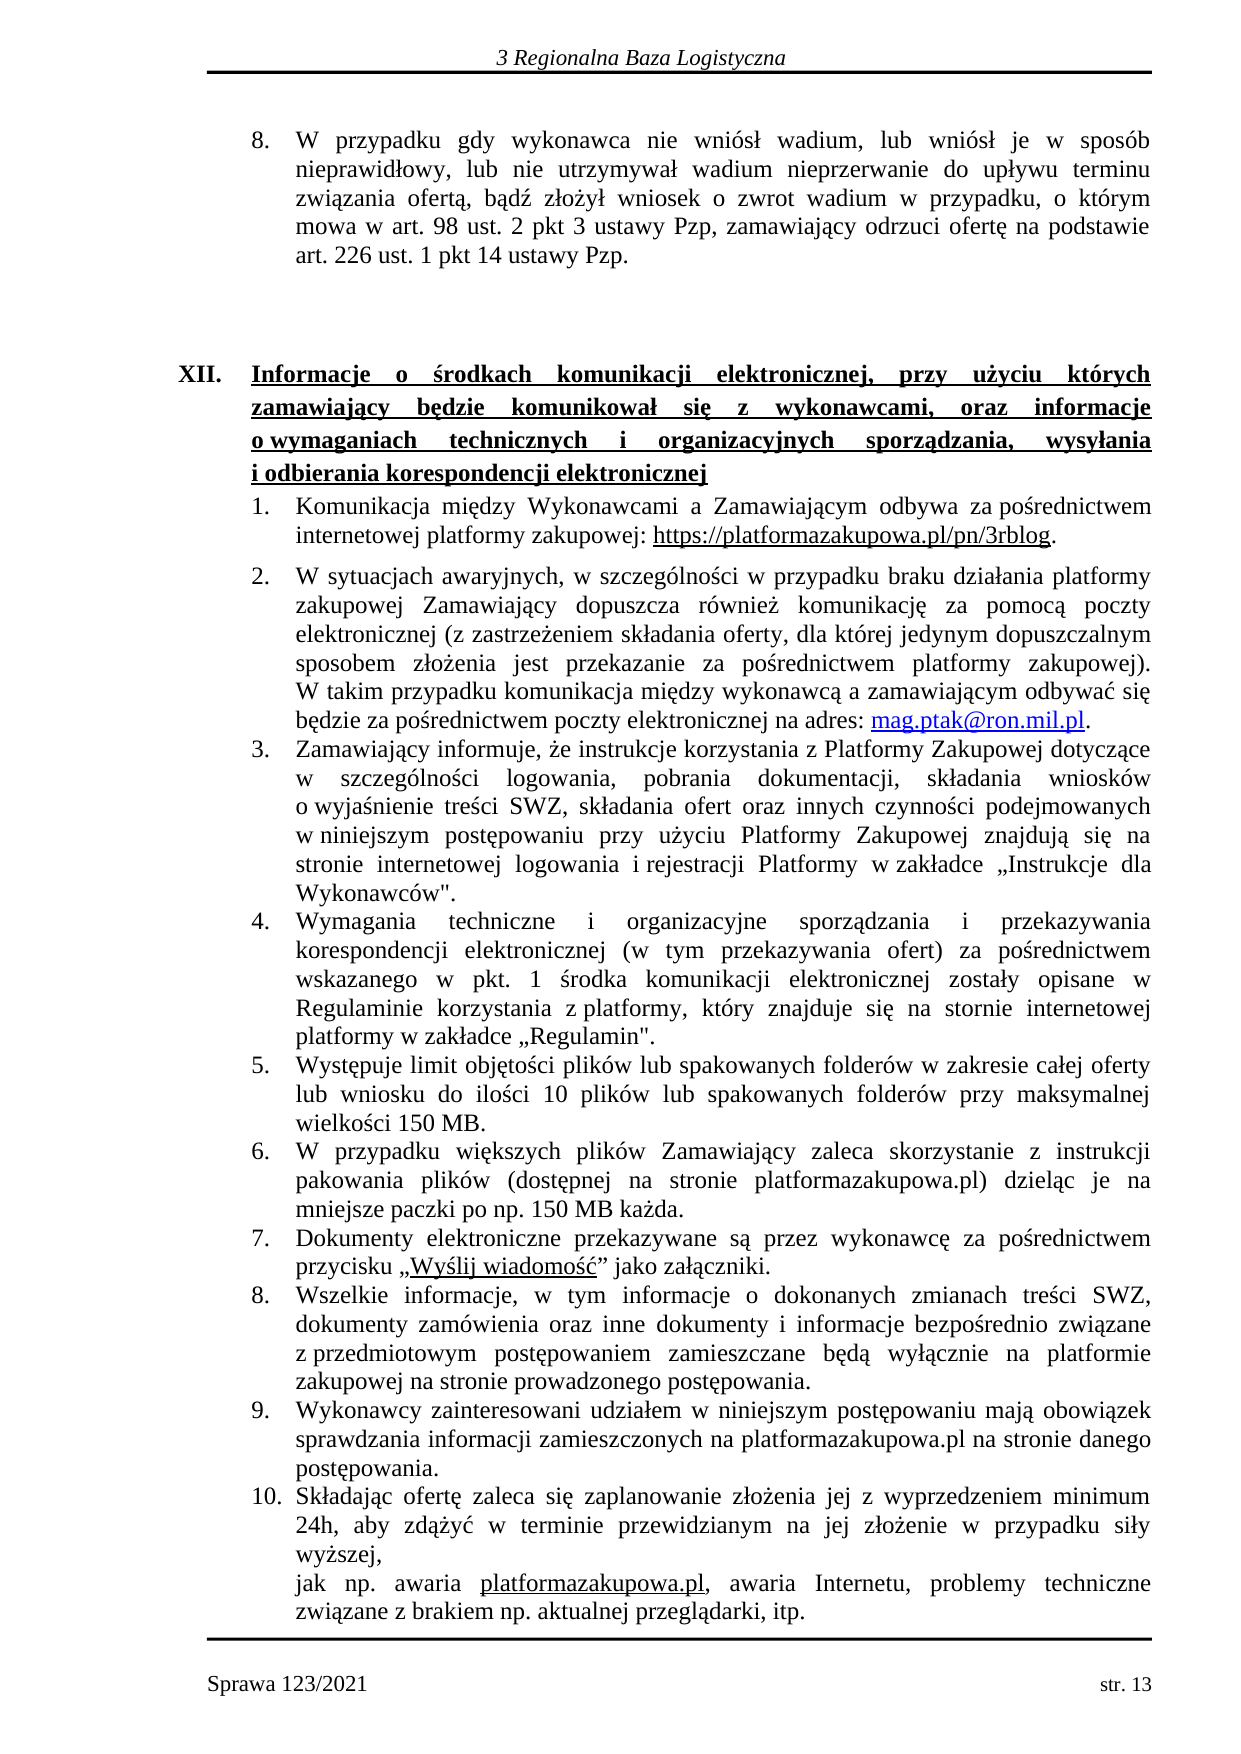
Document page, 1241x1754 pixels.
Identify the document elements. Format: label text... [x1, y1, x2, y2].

list Dokumenty elektroniczne przekazywane są przez wykonawcę za pośrednictwem przycisku „Wyślij wiadomość” jako załączniki. [251, 1223, 1152, 1280]
list W przypadku większych plików Zamawiający zaleca skorzystanie z instrukcji pakowania plików (dostępnej na stronie platformazakupowa.pl) dzieląc je na mniejsze paczki po np. 150 MB każda. [251, 1136, 1152, 1223]
list Informacje o środkach komunikacji elektronicznej, przy użyciu których zamawiający będzie komunikował się z wykonawcami, oraz informacje o wymaganiach technicznych i organizacyjnych sporządzania, wysyłania i odbierania korespondencji elektronicznej [222, 359, 1152, 487]
list Występuje limit objętości plików lub spakowanych folderów w zakresie całej oferty lub wniosku do ilości 10 plików lub spakowanych folderów przy maksymalnej wielkości 150 MB. [251, 1050, 1152, 1136]
list Wykonawcy zainteresowani udziałem w niniejszym postępowaniu mają obowiązek sprawdzania informacji zamieszczonych na platformazakupowa.pl na stronie danego postępowania. [251, 1395, 1152, 1481]
list Zamawiający informuje, że instrukcje korzystania z Platformy Zakupowej dotyczące w szczególności logowania, pobrania dokumentacji, składania wniosków o wyjaśnienie treści SWZ, składania ofert oraz innych czynności podejmowanych w niniejszym postępowaniu przy użyciu Platformy Zakupowej znajdują się na stronie internetowej logowania i rejestracji Platformy w zakładce „Instrukcje dla Wykonawców". [251, 734, 1152, 906]
list Wymagania techniczne i organizacyjne sporządzania i przekazywania korespondencji elektronicznej (w tym przekazywania ofert) za pośrednictwem wskazanego w pkt. 1 środka komunikacji elektronicznej zostały opisane w Regulaminie korzystania z platformy, który znajduje się na stornie internetowej platformy w zakładce „Regulamin". [251, 906, 1152, 1050]
list Składając ofertę zaleca się zaplanowanie złożenia jej z wyprzedzeniem minimum 24h, aby zdążyć w terminie przewidzianym na jej złożenie w przypadku siły wyższej, jak np. awaria platformazakupowa.pl, awaria Internetu, problemy techniczne związane z brakiem np. aktualnej przeglądarki, itp. [251, 1481, 1152, 1625]
list W sytuacjach awaryjnych, w szczególności w przypadku braku działania platformy zakupowej Zamawiający dopuszcza również komunikację za pomocą poczty elektronicznej (z zastrzeżeniem składania oferty, dla której jedynym dopuszczalnym sposobem złożenia jest przekazanie za pośrednictwem platformy zakupowej). W takim przypadku komunikacja między wykonawcą a zamawiającym odbywać się będzie za pośrednictwem poczty elektronicznej na adres: mag.ptak@ron.mil.pl. [251, 561, 1152, 734]
list Komunikacja między Wykonawcami a Zamawiającym odbywa za pośrednictwem internetowej platformy zakupowej: https://platformazakupowa.pl/pn/3rblog. [251, 491, 1152, 549]
list Wszelkie informacje, w tym informacje o dokonanych zmianach treści SWZ, dokumenty zamówienia oraz inne dokumenty i informacje bezpośrednio związane z przedmiotowym postępowaniem zamieszczane będą wyłącznie na platformie zakupowej na stronie prowadzonego postępowania. [251, 1280, 1152, 1395]
list W przypadku gdy wykonawca nie wniósł wadium, lub wniósł je w sposób nieprawidłowy, lub nie utrzymywał wadium nieprzerwanie do upływu terminu związania ofertą, bądź złożył wniosek o zwrot wadium w przypadku, o którym mowa w art. 98 ust. 2 pkt 3 ustawy Pzp, zamawiający odrzuci ofertę na podstawie art. 226 ust. 1 pkt 14 ustawy Pzp. [251, 125, 1152, 269]
